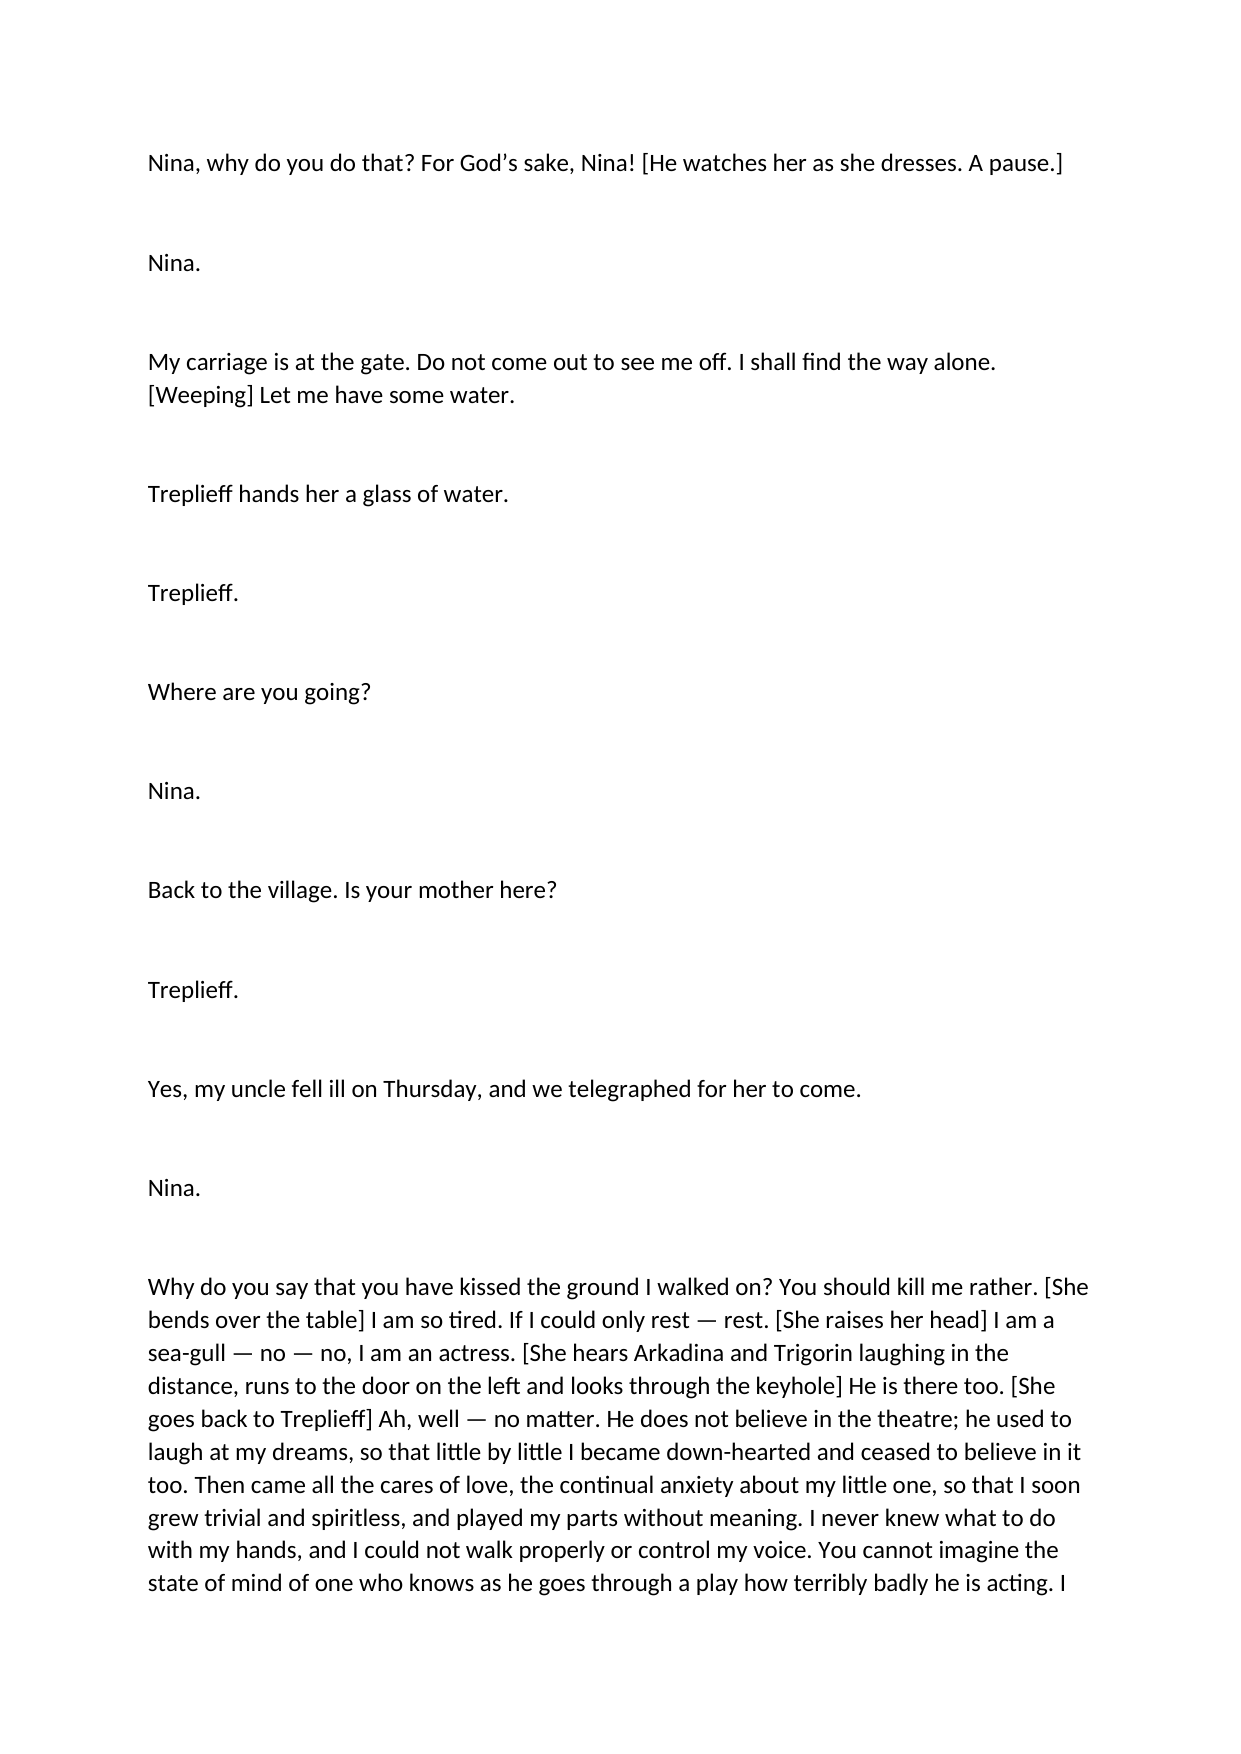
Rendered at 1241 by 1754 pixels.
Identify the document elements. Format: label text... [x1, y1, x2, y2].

text Back to the village. Is your mother here? [148, 875, 1093, 905]
text Nina, why do you do that? For God’s sake, Nina! [He watches her as she dresses. A pause.] [148, 148, 1093, 178]
text Yes, my uncle fell ill on Thursday, and we telegraphed for her to come. [148, 1073, 1093, 1103]
text Where are you going? [148, 676, 1093, 707]
text Nina. [148, 1172, 1093, 1203]
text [148, 1271, 1093, 1598]
text Treplieff hands her a glass of water. [148, 478, 1093, 508]
text Treplieff. [148, 577, 1093, 608]
text Treplieff. [148, 974, 1093, 1004]
text Nina. [148, 776, 1093, 806]
text Nina. [148, 247, 1093, 277]
text My carriage is at the gate. Do not come out to see me off. I shall find the way alone. [Weeping] Let me have some water. [148, 346, 1093, 409]
